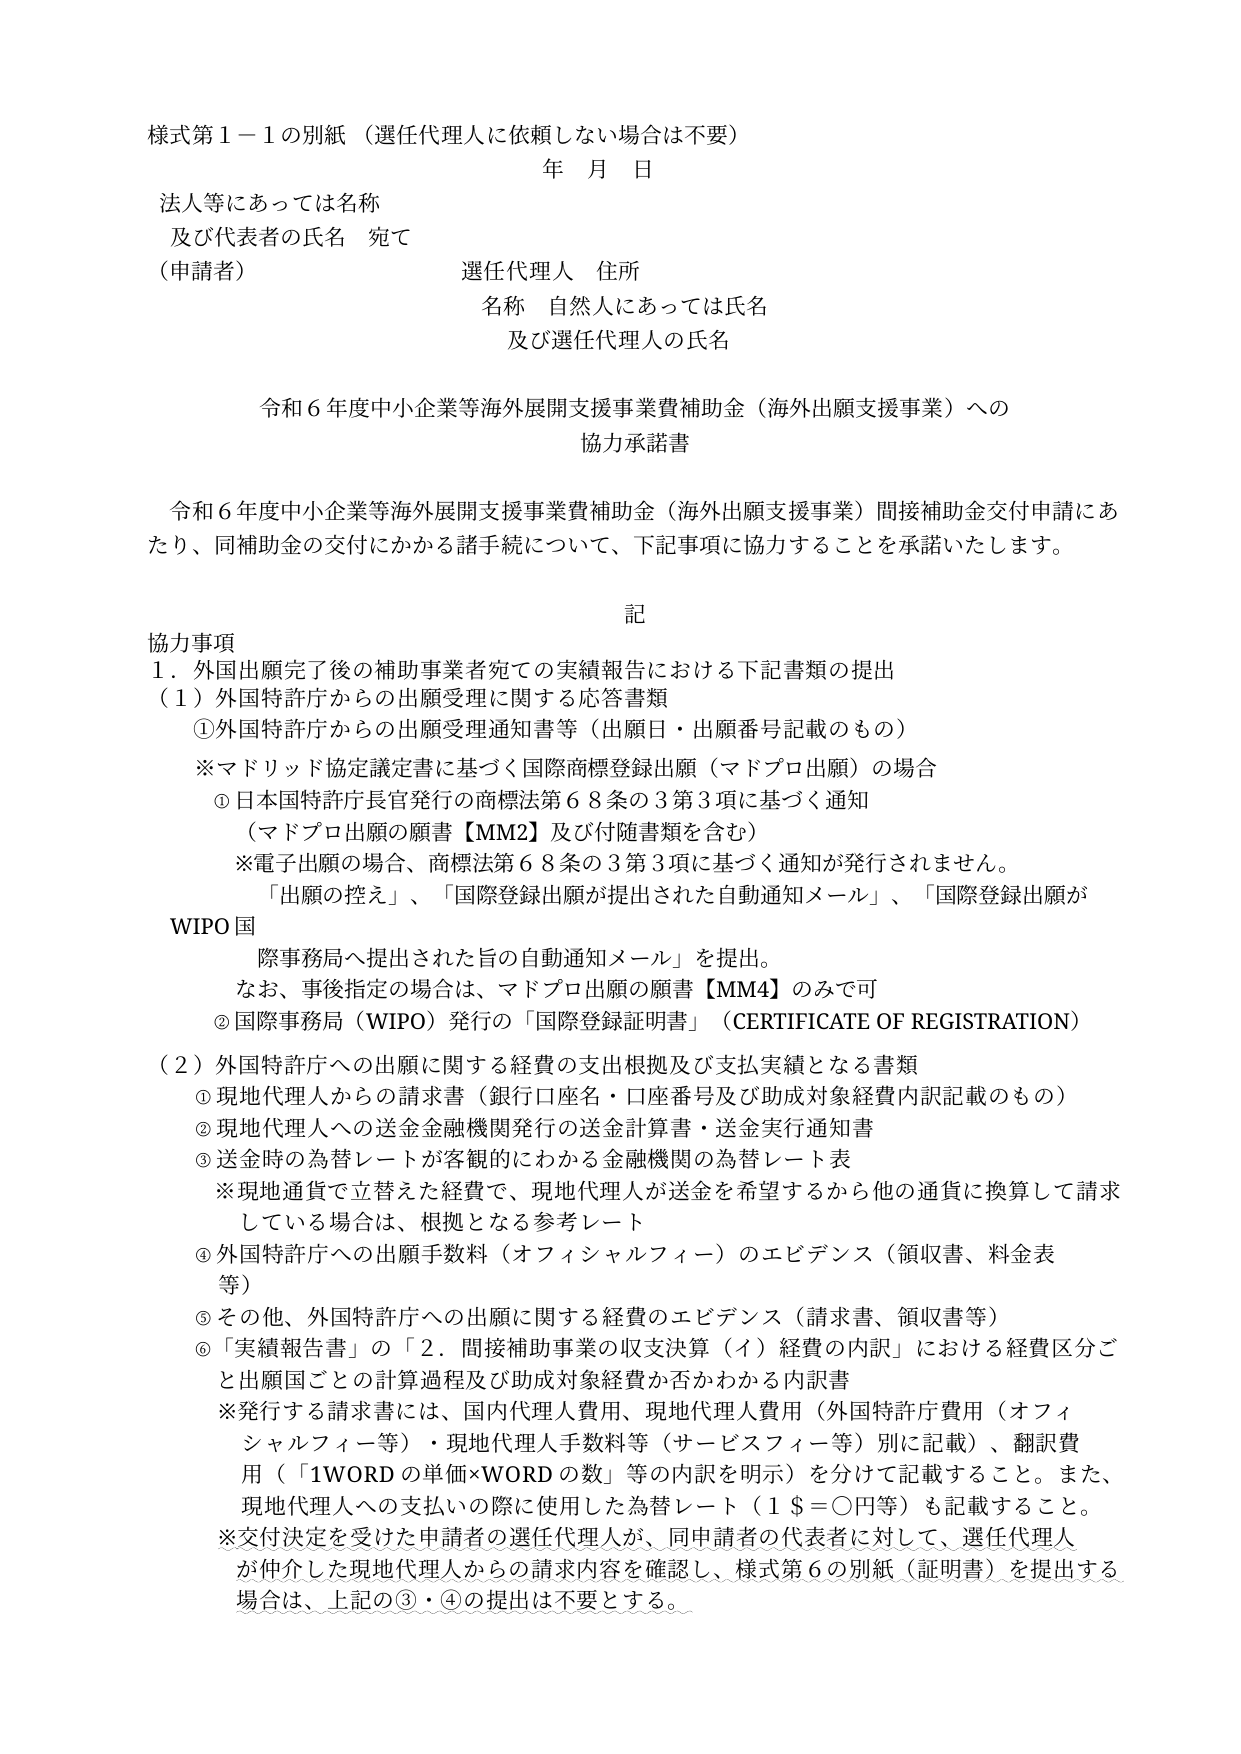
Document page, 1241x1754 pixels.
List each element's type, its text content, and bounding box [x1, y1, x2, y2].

text 及び選任代理人の氏名 [148, 321, 1122, 355]
text 令和６年度中小企業等海外展開支援事業費補助金（海外出願支援事業）への [148, 389, 1122, 424]
text 協力承諾書 [148, 424, 1122, 458]
text 等） [148, 1268, 1122, 1300]
text ③送金時の為替レートが客観的にわかる金融機関の為替レート表 [148, 1142, 1122, 1174]
text 及び代表者の氏名 宛て [148, 218, 1122, 252]
text （申請者） 選任代理人 住所 [148, 252, 1122, 287]
text ※電子出願の場合、商標法第６８条の３第３項に基づく通知が発行されません。 [169, 846, 1122, 878]
text （２）外国特許庁への出願に関する経費の支出根拠及び支払実績となる書類 [148, 1048, 1122, 1079]
text 現地代理人への支払いの際に使用した為替レート（１＄＝○円等）も記載すること。 [236, 1489, 1122, 1521]
text ※発行する請求書には、国内代理人費用、現地代理人費用（外国特許庁費用（オフィ [194, 1394, 1122, 1426]
text 年 月 日 [148, 149, 1122, 184]
text が仲介した現地代理人からの請求内容を確認し、様式第６の別紙（証明書）を提出する場合は、上記の③・④の提出は不要とする。 [236, 1552, 1122, 1582]
text 記 [148, 595, 1122, 629]
text （マドプロ出願の願書【MM2】及び付随書類を含む） [169, 815, 1122, 846]
text ①外国特許庁からの出願受理通知書等（出願日・出願番号記載のもの） [148, 712, 1122, 743]
text ①現地代理人からの請求書（銀行口座名・口座番号及び助成対象経費内訳記載のもの） [148, 1079, 1122, 1111]
text 「出願の控え」、「国際登録出願が提出された自動通知メール」、「国際登録出願がWIPO国 [169, 878, 1122, 941]
text ②現地代理人への送金金融機関発行の送金計算書・送金実行通知書 [148, 1111, 1122, 1142]
text ①日本国特許庁長官発行の商標法第６８条の３第３項に基づく通知 [169, 783, 1122, 815]
text １．外国出願完了後の補助事業者宛ての実績報告における下記書類の提出 [148, 657, 1129, 684]
text 協力事項 [148, 629, 1129, 657]
text が仲介した現地代理人からの請求内容を確認し、様式第６の別紙（証明書）を提出する場合は、上記の③・④の提出は不要とする。 [236, 1580, 1122, 1615]
text ⑤その他、外国特許庁への出願に関する経費のエビデンス（請求書、領収書等） [148, 1300, 1122, 1332]
text シャルフィー等）・現地代理人手数料等（サービスフィー等）別に記載）、翻訳費 [194, 1426, 1122, 1458]
text ④外国特許庁への出願手数料（オフィシャルフィー）のエビデンス（領収書、料金表 [148, 1237, 1122, 1268]
text 際事務局へ提出された旨の自動通知メール」を提出。 [169, 941, 1122, 972]
text （１）外国特許庁からの出願受理に関する応答書類 [148, 684, 1129, 712]
text 令和６年度中小企業等海外展開支援事業費補助金（海外出願支援事業）間接補助金交付申請にあたり、同補助金の交付にかかる諸手続について、下記事項に協力することを承諾いたします。 [148, 492, 1122, 561]
text ※現地通貨で立替えた経費で、現地代理人が送金を希望するから他の通貨に換算して請求している場合は、根拠となる参考レート [191, 1174, 1122, 1237]
text 法人等にあっては名称 [148, 184, 1122, 218]
text なお、事後指定の場合は、マドプロ出願の願書【MM4】のみで可 [169, 972, 1122, 1004]
text 様式第１－１の別紙 （選任代理人に依頼しない場合は不要） [148, 118, 1122, 149]
text ②国際事務局（WIPO）発行の「国際登録証明書」（CERTIFICATE OF REGISTRATION） [169, 1004, 1122, 1035]
text 用（「1WORDの単価×WORDの数」等の内訳を明示）を分けて記載すること。また、 [194, 1458, 1122, 1489]
text 名称 自然人にあっては氏名 [148, 287, 1122, 321]
text ⑥「実績報告書」の「２．間接補助事業の収支決算（イ）経費の内訳」における経費区分ごと出願国ごとの計算過程及び助成対象経費か否かわかる内訳書 [194, 1332, 1122, 1394]
text ※交付決定を受けた申請者の選任代理人が、同申請者の代表者に対して、選任代理人 [194, 1521, 1122, 1552]
text ※マドリッド協定議定書に基づく国際商標登録出願（マドプロ出願）の場合 [148, 752, 1122, 783]
